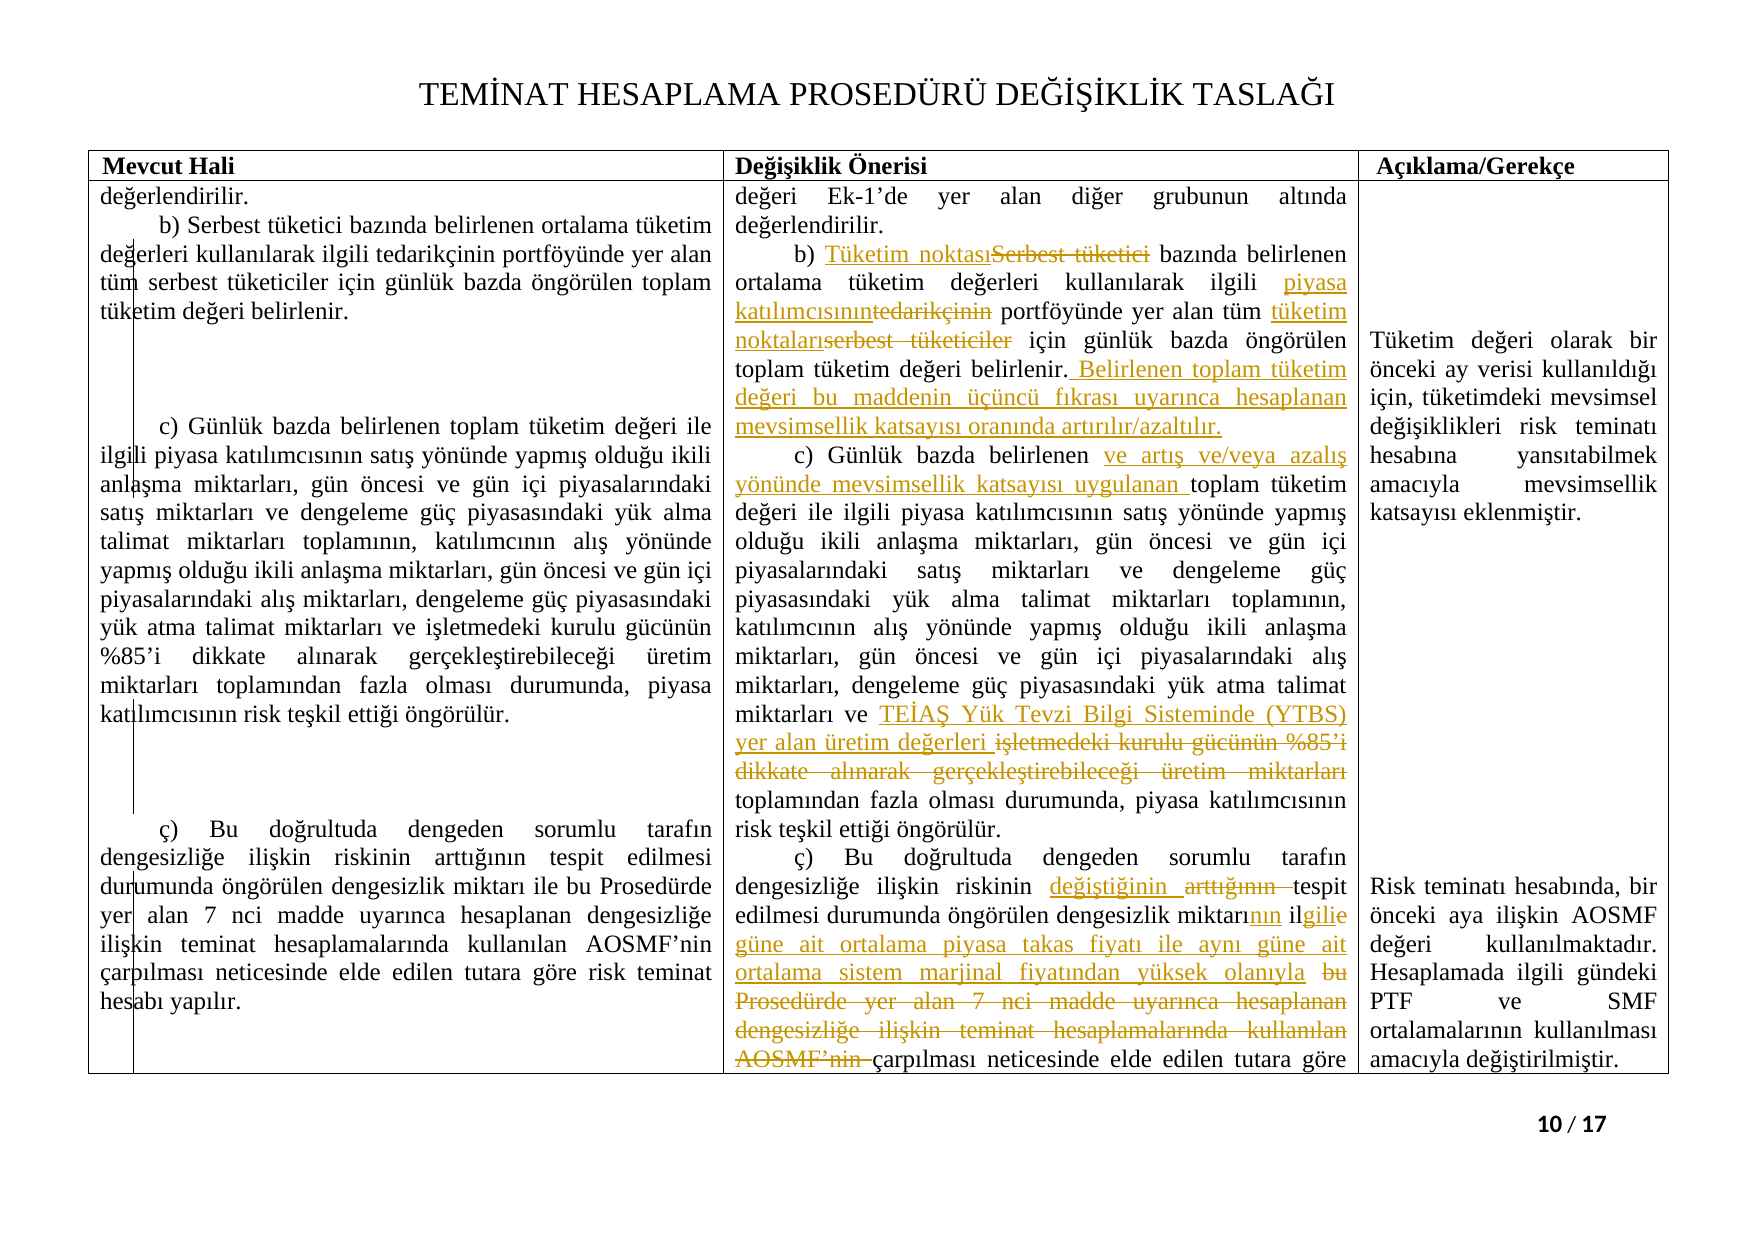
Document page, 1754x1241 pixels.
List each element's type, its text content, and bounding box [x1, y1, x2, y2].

table_header Mevcut Hali [89, 151, 723, 180]
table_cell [724, 181, 1358, 1072]
table_header Açıklama/Gerekçe [1359, 151, 1668, 180]
table_header Değişiklik Önerisi [724, 151, 1358, 180]
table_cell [89, 181, 723, 1072]
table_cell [1359, 181, 1668, 1072]
